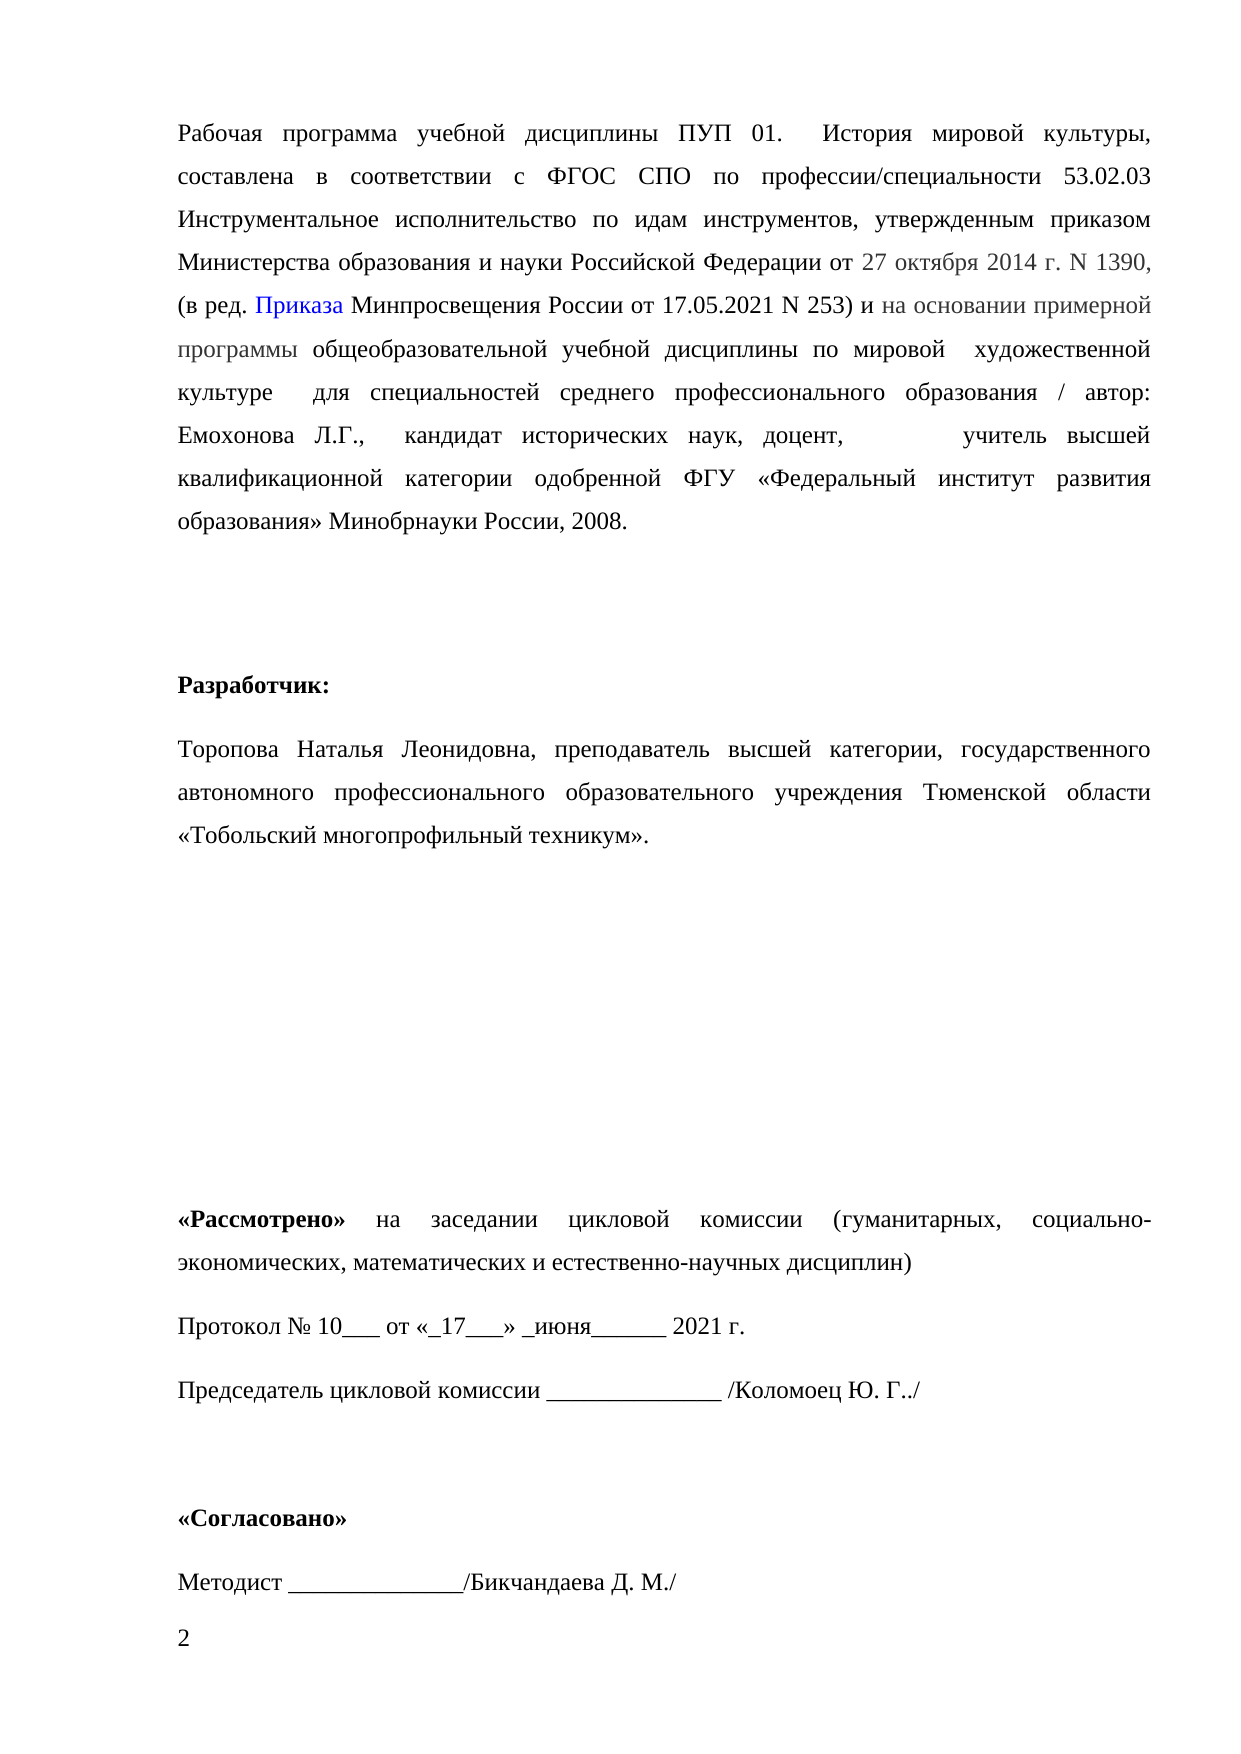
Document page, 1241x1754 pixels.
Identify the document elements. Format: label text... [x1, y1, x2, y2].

text «Согласовано» [177, 1503, 1152, 1532]
text Протокол № 10___ от «_17___» _июня______ 2021 г. [177, 1311, 1152, 1340]
text Рабочая программа учебной дисциплины ПУП 01. История мировой культуры, составлена в соответствии с ФГОС СПО по профессии/специальности 53.02.03 Инструментальное исполнительство по идам инструментов, утвержденным приказом Министерства образования и науки Российской Федерации от 27 октября 2014 г. N 1390, (в ред. Приказа Минпросвещения России от 17.05.2021 N 253) и на основании примерной программы общеобразовательной учебной дисциплины по мировой художественной культуре для специальностей среднего профессионального образования / автор: Емохонова Л.Г., кандидат исторических наук, доцент, учитель высшей квалификационной категории одобренной ФГУ «Федеральный институт развития образования» Минобрнауки России, 2008. [177, 118, 1152, 535]
text Разработчик: [177, 670, 1152, 699]
text «Рассмотрено» на заседании цикловой комиссии (гуманитарных, социально-экономических, математических и естественно-научных дисциплин) [177, 1204, 1152, 1276]
text Методист ______________/Бикчандаева Д. М./ [177, 1567, 1152, 1596]
text Торопова Наталья Леонидовна, преподаватель высшей категории, государственного автономного профессионального образовательного учреждения Тюменской области «Тобольский многопрофильный техникум». [177, 734, 1152, 849]
text Председатель цикловой комиссии ______________ /Коломоец Ю. Г../ [177, 1375, 1152, 1404]
